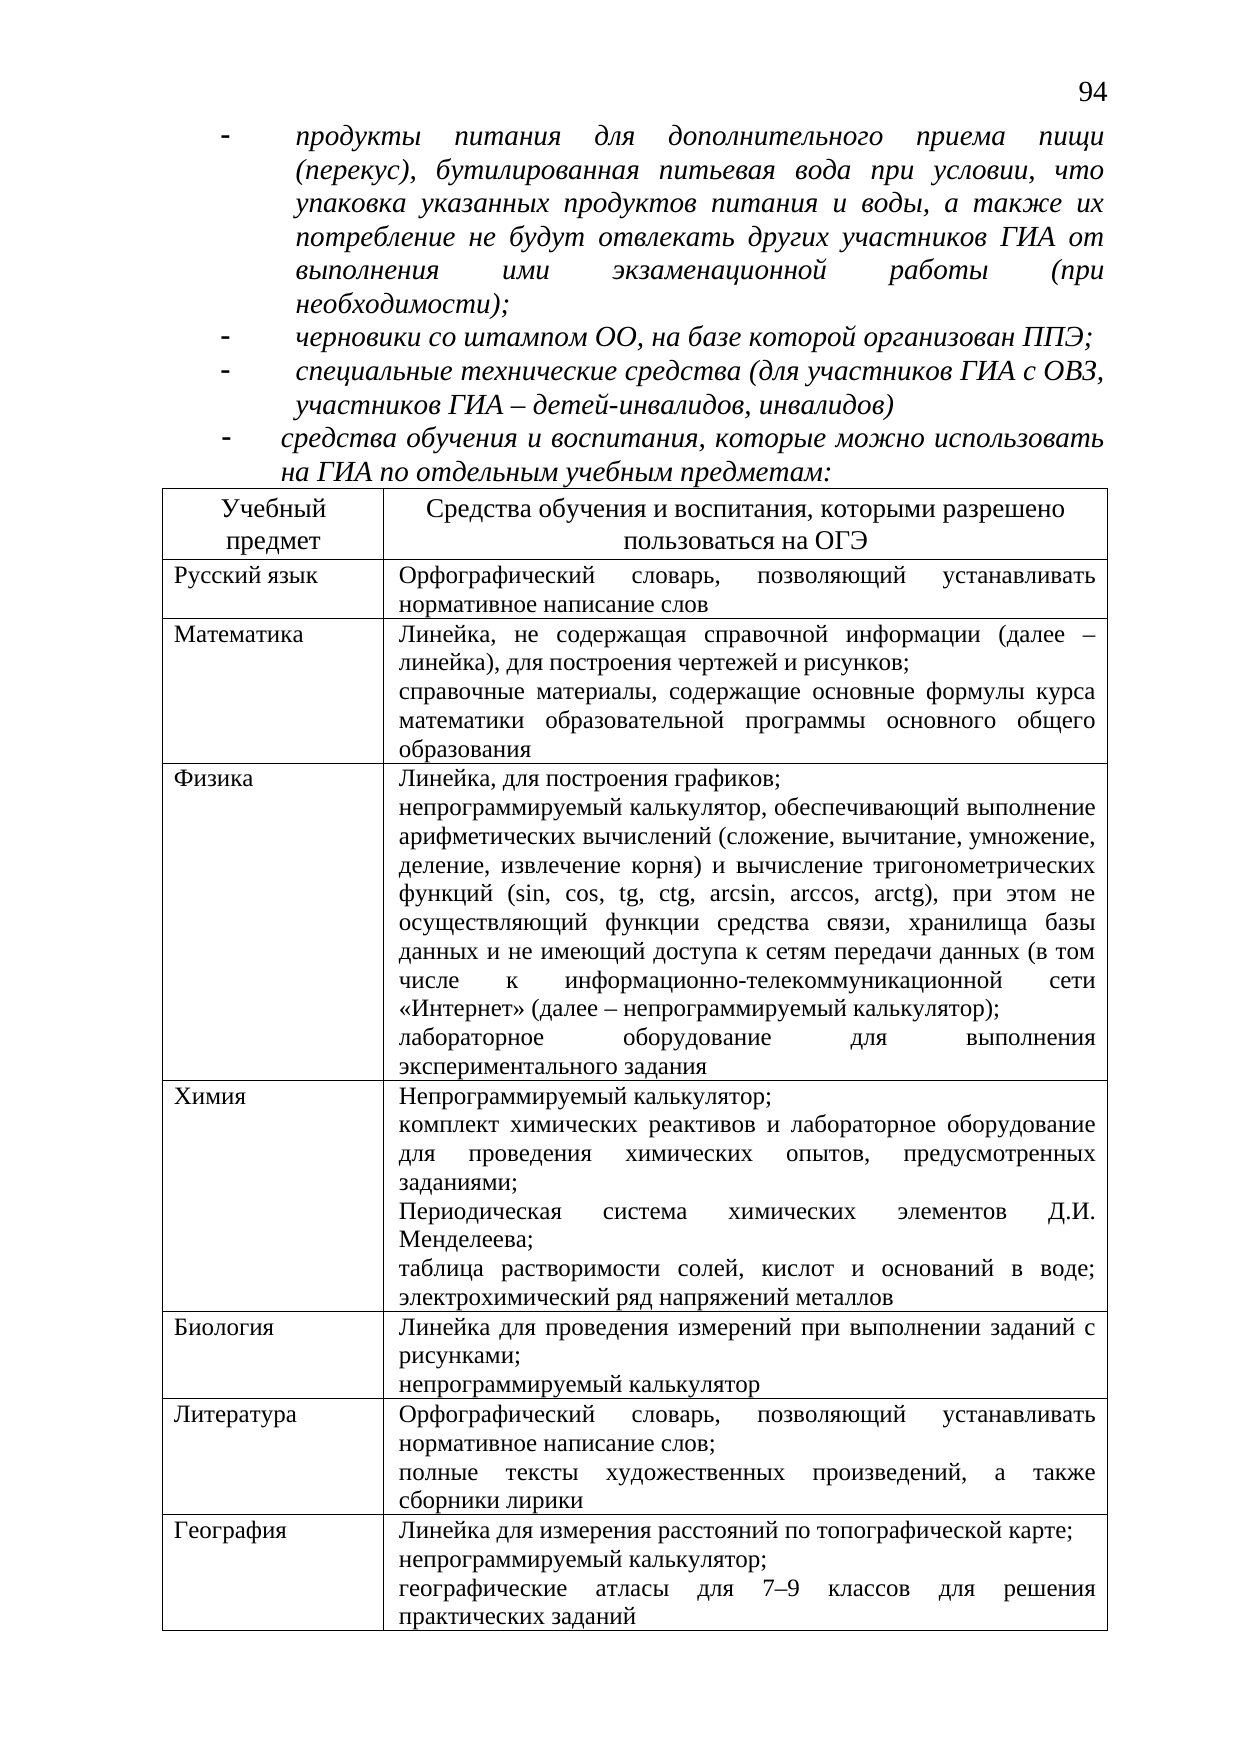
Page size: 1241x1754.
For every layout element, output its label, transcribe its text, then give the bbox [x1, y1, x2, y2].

list продукты питания для дополнительного приема пищи (перекус), бутилированная питьевая вода при условии, что упаковка указанных продуктов питания и воды, а также их потребление не будут отвлекать других участников ГИА от выполнения ими экзаменационной работы (при необходимости); [220, 118, 1107, 319]
table_header Средства обучения и воспитания, которыми разрешено пользоваться на ОГЭ [384, 489, 1107, 559]
table_cell География [163, 1515, 383, 1630]
table_header Учебный предмет [163, 489, 383, 559]
table_cell Русский язык [163, 560, 383, 618]
table_cell Литература [163, 1399, 383, 1514]
table_cell Линейка для измерения расстояний по топографической карте; непрограммируемый калькулятор; географические атласы для 7–9 классов для решения практических заданий [384, 1515, 1107, 1630]
table_cell Орфографический словарь, позволяющий устанавливать нормативное написание слов [384, 560, 1107, 618]
table_cell Биология [163, 1312, 383, 1398]
table_cell Физика [163, 764, 383, 1080]
list черновики со штампом ОО, на базе которой организован ППЭ; [220, 319, 1107, 353]
table_cell Непрограммируемый калькулятор; комплект химических реактивов и лабораторное оборудование для проведения химических опытов, предусмотренных заданиями; Периодическая система химических элементов Д.И. Менделеева; таблица растворимости солей, кислот и оснований в воде; электрохимический ряд напряжений металлов [384, 1081, 1107, 1311]
table_cell Линейка, не содержащая справочной информации (далее – линейка), для построения чертежей и рисунков; справочные материалы, содержащие основные формулы курса математики образовательной программы основного общего образования [384, 619, 1107, 762]
list средства обучения и воспитания, которые можно использовать на ГИА по отдельным учебным предметам: [221, 420, 1107, 487]
table_cell Химия [163, 1081, 383, 1311]
list специальные технические средства (для участников ГИА с ОВЗ, участников ГИА – детей-инвалидов, инвалидов) [220, 353, 1107, 420]
table_cell Орфографический словарь, позволяющий устанавливать нормативное написание слов; полные тексты художественных произведений, а также сборники лирики [384, 1399, 1107, 1514]
table_cell Математика [163, 619, 383, 762]
table_cell Линейка, для построения графиков; непрограммируемый калькулятор, обеспечивающий выполнение арифметических вычислений (сложение, вычитание, умножение, деление, извлечение корня) и вычисление тригонометрических функций (sin, cos, tg, ctg, arcsin, arccos, arctg), при этом не осуществляющий функции средства связи, хранилища базы данных и не имеющий доступа к сетям передачи данных (в том числе к информационно-телекоммуникационной сети «Интернет» (далее – непрограммируемый калькулятор); лабораторное оборудование для выполнения экспериментального задания [384, 764, 1107, 1080]
table_cell Линейка для проведения измерений при выполнении заданий с рисунками; непрограммируемый калькулятор [384, 1312, 1107, 1398]
